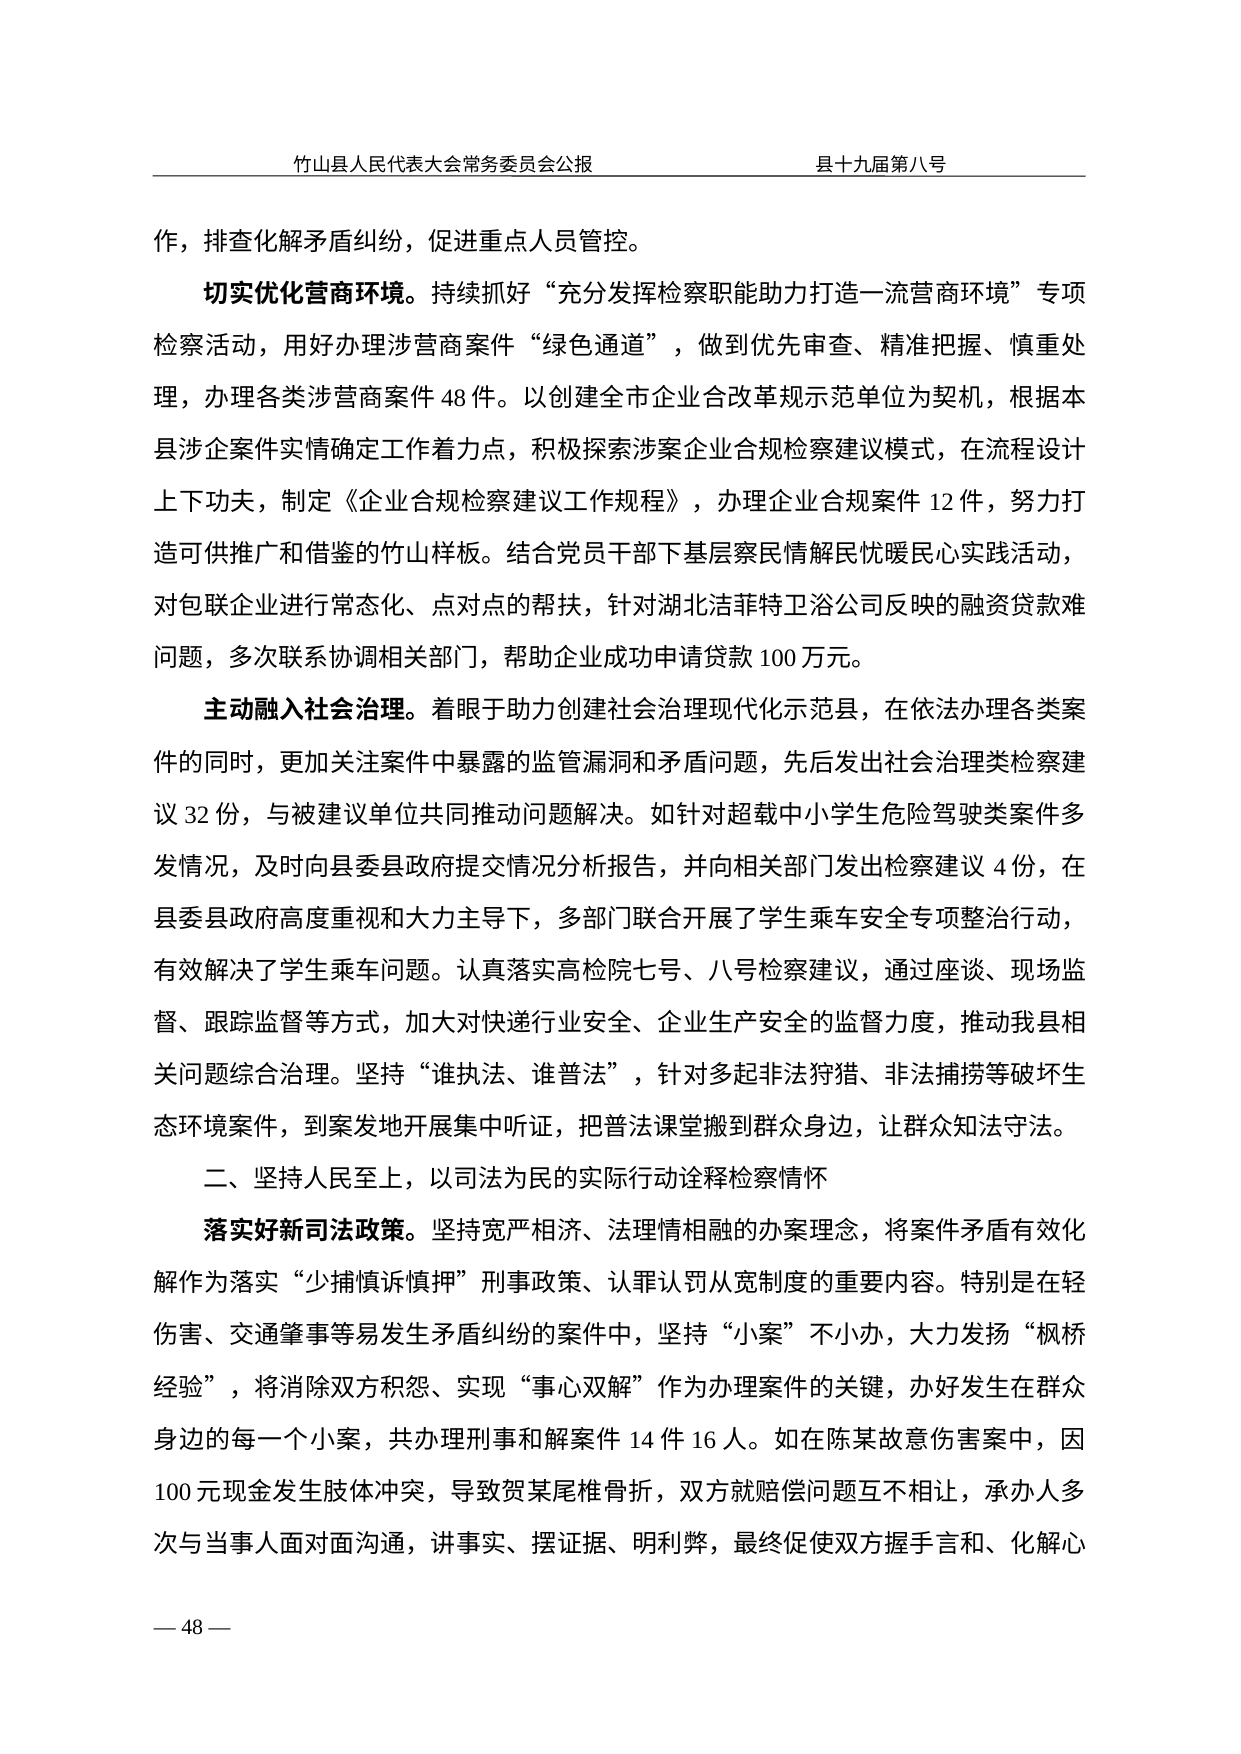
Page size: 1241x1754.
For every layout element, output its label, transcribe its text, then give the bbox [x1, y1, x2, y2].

text 二、坚持人民至上，以司法为民的实际行动诠释检察情怀 [153, 1146, 1087, 1198]
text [153, 208, 1087, 261]
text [153, 1198, 1087, 1563]
text 主动融入社会治理。着眼于助力创建社会治理现代化示范县，在依法办理各类案件的同时，更加关注案件中暴露的监管漏洞和矛盾问题，先后发出社会治理类检察建议32份，与被建议单位共同推动问题解决。如针对超载中小学生危险驾驶类案件多发情况，及时向县委县政府提交情况分析报告，并向相关部门发出检察建议4份，在县委县政府高度重视和大力主导下，多部门联合开展了学生乘车安全专项整治行动，有效解决了学生乘车问题。认真落实高检院七号、八号检察建议，通过座谈、现场监督、跟踪监督等方式，加大对快递行业安全、企业生产安全的监督力度，推动我县相关问题综合治理。坚持“谁执法、谁普法”，针对多起非法狩猎、非法捕捞等破坏生态环境案件，到案发地开展集中听证，把普法课堂搬到群众身边，让群众知法守法。 [153, 677, 1087, 1146]
text 切实优化营商环境。持续抓好“充分发挥检察职能助力打造一流营商环境”专项检察活动，用好办理涉营商案件“绿色通道”，做到优先审查、精准把握、慎重处理，办理各类涉营商案件48件。以创建全市企业合改革规示范单位为契机，根据本县涉企案件实情确定工作着力点，积极探索涉案企业合规检察建议模式，在流程设计上下功夫，制定《企业合规检察建议工作规程》，办理企业合规案件12件，努力打造可供推广和借鉴的竹山样板。结合党员干部下基层察民情解民忧暖民心实践活动，对包联企业进行常态化、点对点的帮扶，针对湖北洁菲特卫浴公司反映的融资贷款难问题，多次联系协调相关部门，帮助企业成功申请贷款100万元。 [153, 261, 1087, 677]
